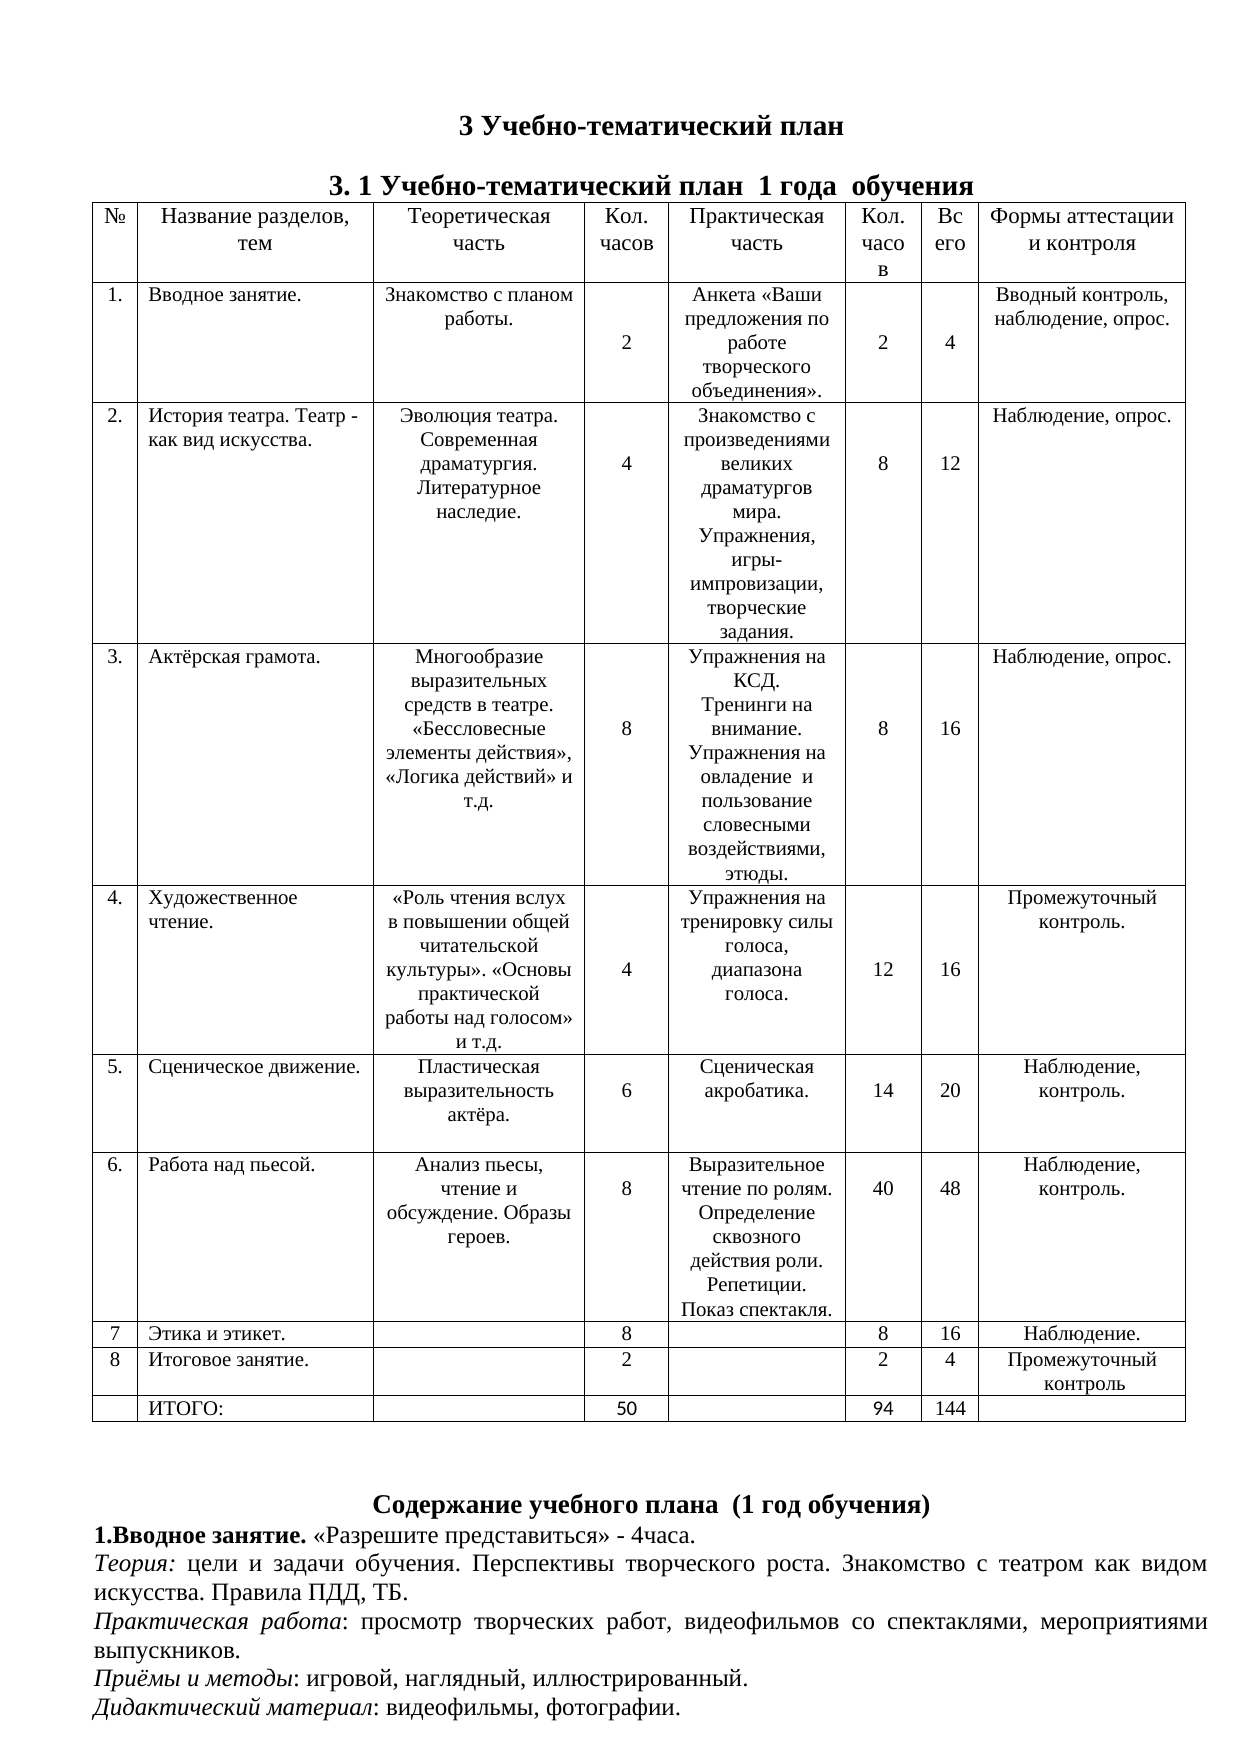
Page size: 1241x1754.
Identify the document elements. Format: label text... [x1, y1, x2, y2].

text Дидактический материал: видеофильмы, фотографии. [94, 1692, 1209, 1721]
table_cell Сценическое движение. [138, 1055, 373, 1152]
table_cell 14 [846, 1055, 921, 1152]
table_cell 20 [922, 1055, 978, 1152]
table_cell 50 [585, 1396, 668, 1421]
table_header Теоретическая часть [374, 203, 584, 281]
table_cell [979, 1396, 1185, 1421]
table_header Название разделов, тем [138, 203, 373, 281]
table_cell Вводный контроль, наблюдение, опрос. [979, 283, 1185, 402]
table_cell 6. [93, 1153, 137, 1321]
table_header Кол. часов [585, 203, 668, 281]
text Содержание учебного плана (1 год обучения) [94, 1489, 1209, 1520]
table_cell 16 [922, 644, 978, 884]
text Теория: цели и задачи обучения. Перспективы творческого роста. Знакомство с театром как видом искусства. Правила ПДД, ТБ. [94, 1548, 1209, 1606]
table_cell 2. [93, 403, 137, 643]
table_cell [374, 1348, 584, 1395]
table_cell 2 [585, 1348, 668, 1395]
table_cell 8 [846, 644, 921, 884]
table_cell 7 [93, 1322, 137, 1346]
table_cell 4 [585, 403, 668, 643]
table_cell Упражнения на КСД. Тренинги на внимание. Упражнения на овладение и пользование словесными воздействиями, этюды. [669, 644, 845, 884]
table_cell Промежуточный контроль [979, 1348, 1185, 1395]
table_header Кол. часов [846, 203, 921, 281]
table_cell 1. [93, 283, 137, 402]
table_cell 8 [585, 1153, 668, 1321]
table_cell 8 [93, 1348, 137, 1395]
text 3 Учебно-тематический план [94, 108, 1209, 142]
table_cell Анкета «Ваши предложения по работе творческого объединения». [669, 283, 845, 402]
table_header № [93, 203, 137, 281]
table_cell 2 [846, 283, 921, 402]
text Практическая работа: просмотр творческих работ, видеофильмов со спектаклями, мероприятиями выпускников. [94, 1606, 1209, 1663]
table_cell Наблюдение, опрос. [979, 403, 1185, 643]
table_cell [93, 1396, 137, 1421]
table_cell [669, 1396, 845, 1421]
table_cell Наблюдение, контроль. [979, 1153, 1185, 1321]
table_cell Актёрская грамота. [138, 644, 373, 884]
table_cell [669, 1322, 845, 1346]
table_cell 16 [922, 1322, 978, 1346]
table_header Практическая часть [669, 203, 845, 281]
table_cell 16 [922, 886, 978, 1053]
table_cell 8 [846, 1322, 921, 1346]
table_cell [669, 1348, 845, 1395]
table_cell История театра. Театр - как вид искусства. [138, 403, 373, 643]
table_cell Наблюдение, контроль. [979, 1055, 1185, 1152]
text 3. 1 Учебно-тематический план 1 года обучения [94, 168, 1209, 202]
table_cell Анализ пьесы, чтение и обсуждение. Образы героев. [374, 1153, 584, 1321]
table_cell Наблюдение, опрос. [979, 644, 1185, 884]
table_cell Сценическая акробатика. [669, 1055, 845, 1152]
table_cell 3. [93, 644, 137, 884]
table_cell Пластическая выразительность актёра. [374, 1055, 584, 1152]
table_cell Эволюция театра. Современная драматургия. Литературное наследие. [374, 403, 584, 643]
table_cell 8 [585, 644, 668, 884]
table_cell Наблюдение. [979, 1322, 1185, 1346]
table_header Формы аттестации и контроля [979, 203, 1185, 281]
table_cell 2 [846, 1348, 921, 1395]
table_cell «Роль чтения вслух в повышении общей читательской культуры». «Основы практической работы над голосом» и т.д. [374, 886, 584, 1053]
table_cell Выразительное чтение по ролям. Определение сквозного действия роли. Репетиции. Показ спектакля. [669, 1153, 845, 1321]
table_cell Этика и этикет. [138, 1322, 373, 1346]
table_cell ИТОГО: [138, 1396, 373, 1421]
table_cell 4 [922, 283, 978, 402]
table_header Всего [922, 203, 978, 281]
table_cell 6 [585, 1055, 668, 1152]
table_cell [374, 1396, 584, 1421]
table_cell [374, 1322, 584, 1346]
table_cell 4 [922, 1348, 978, 1395]
table_cell 4 [585, 886, 668, 1053]
table_cell Знакомство с произведениями великих драматургов мира. Упражнения, игры-импровизации, творческие задания. [669, 403, 845, 643]
table_cell 48 [922, 1153, 978, 1321]
table_cell Знакомство с планом работы. [374, 283, 584, 402]
table_cell 8 [585, 1322, 668, 1346]
table_cell 12 [846, 886, 921, 1053]
table_cell 40 [846, 1153, 921, 1321]
table_cell 5. [93, 1055, 137, 1152]
table_cell 2 [585, 283, 668, 402]
table_cell Итоговое занятие. [138, 1348, 373, 1395]
table_cell Промежуточный контроль. [979, 886, 1185, 1053]
table_cell Работа над пьесой. [138, 1153, 373, 1321]
table_cell Вводное занятие. [138, 283, 373, 402]
table_cell 12 [922, 403, 978, 643]
table_cell 144 [922, 1396, 978, 1421]
table_cell 94 [846, 1396, 921, 1421]
table_cell Художественное чтение. [138, 886, 373, 1053]
text Приёмы и методы: игровой, наглядный, иллюстрированный. [94, 1663, 1209, 1692]
table_cell Многообразие выразительных средств в театре. «Бессловесные элементы действия», «Логика действий» и т.д. [374, 644, 584, 884]
table_cell 4. [93, 886, 137, 1053]
table_cell 8 [846, 403, 921, 643]
table_cell Упражнения на тренировку силы голоса, диапазона голоса. [669, 886, 845, 1053]
text 1.Вводное занятие. «Разрешите представиться» - 4часа. [94, 1520, 1209, 1548]
